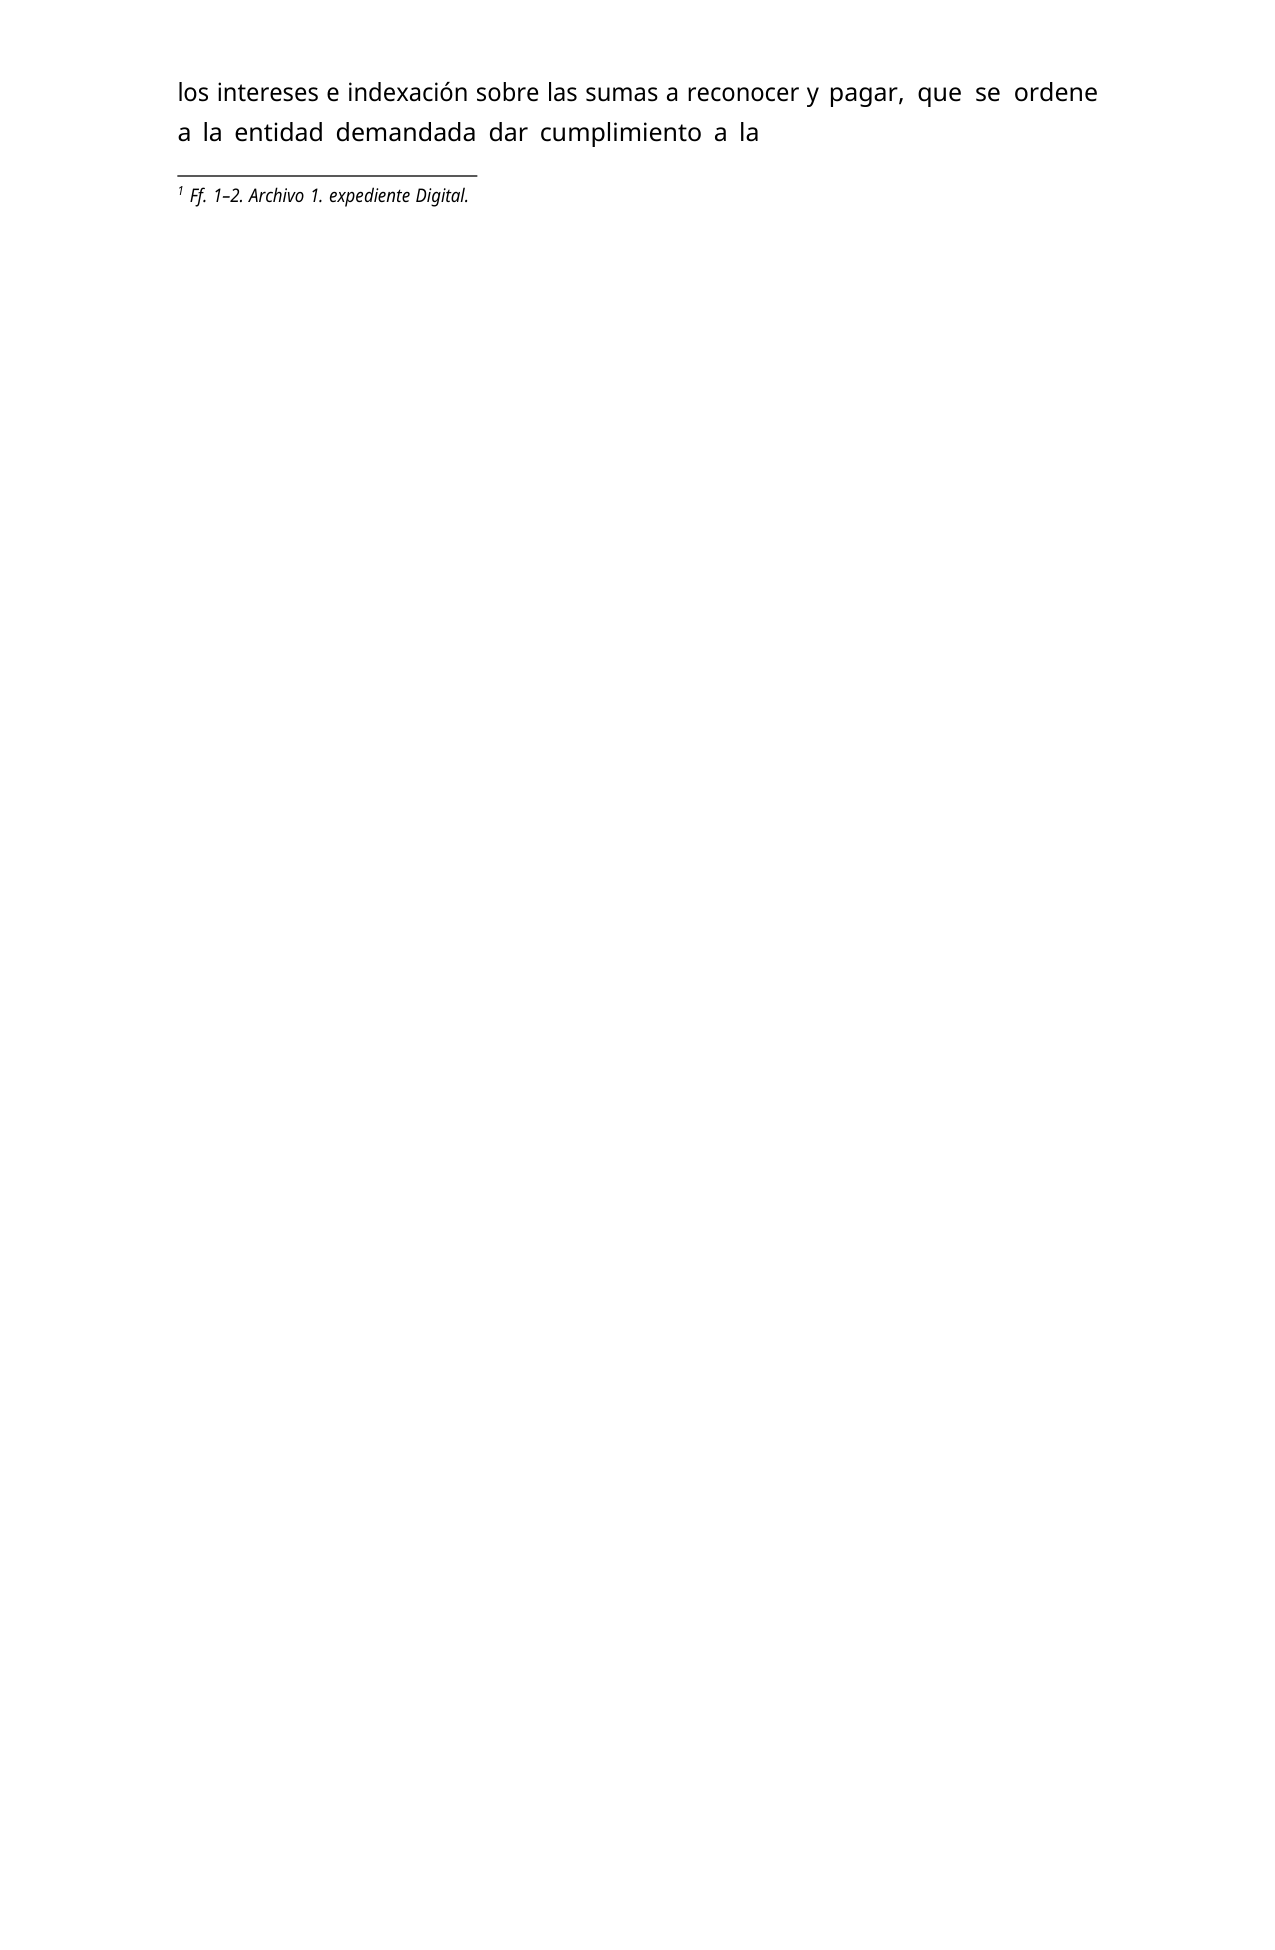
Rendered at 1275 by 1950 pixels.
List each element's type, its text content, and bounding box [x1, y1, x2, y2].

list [177, 75, 1098, 148]
text 1 Ff. 1–2. Archivo 1. expediente Digital. [177, 182, 1110, 207]
